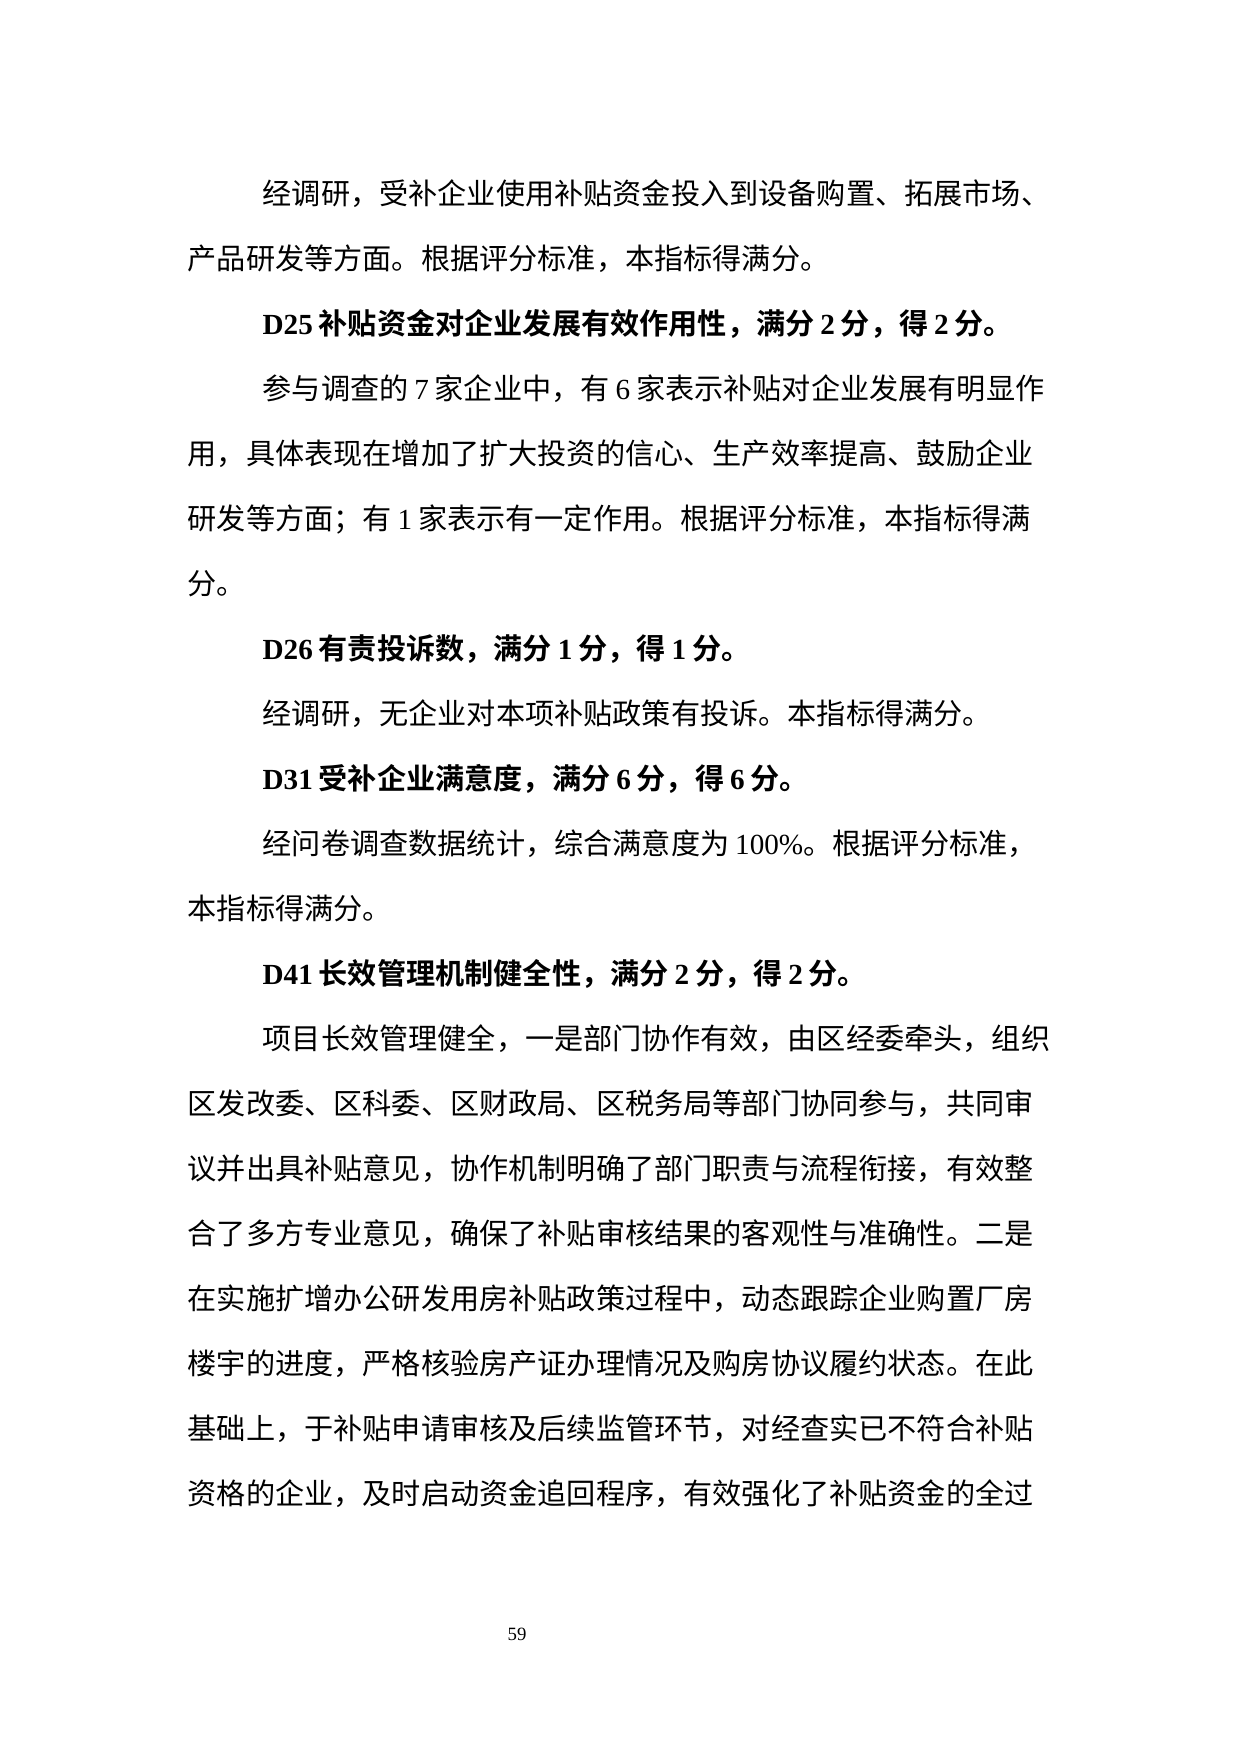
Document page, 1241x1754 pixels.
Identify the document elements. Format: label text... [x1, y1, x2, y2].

text D26有责投诉数，满分1分，得1分。 [187, 614, 1053, 679]
text D25补贴资金对企业发展有效作用性，满分2分，得2分。 [187, 289, 1053, 354]
text D31受补企业满意度，满分6分，得6分。 [187, 744, 1053, 809]
text 经问卷调查数据统计，综合满意度为100%。根据评分标准，本指标得满分。 [187, 809, 1053, 939]
text 经调研，受补企业使用补贴资金投入到设备购置、拓展市场、产品研发等方面。根据评分标准，本指标得满分。 [187, 159, 1053, 289]
text 参与调查的7家企业中，有6家表示补贴对企业发展有明显作用，具体表现在增加了扩大投资的信心、生产效率提高、鼓励企业研发等方面；有1家表示有一定作用。根据评分标准，本指标得满分。 [187, 354, 1053, 614]
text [187, 1004, 1053, 1524]
text 经调研，无企业对本项补贴政策有投诉。本指标得满分。 [187, 679, 1053, 744]
text D41长效管理机制健全性，满分2分，得2分。 [187, 939, 1053, 1004]
